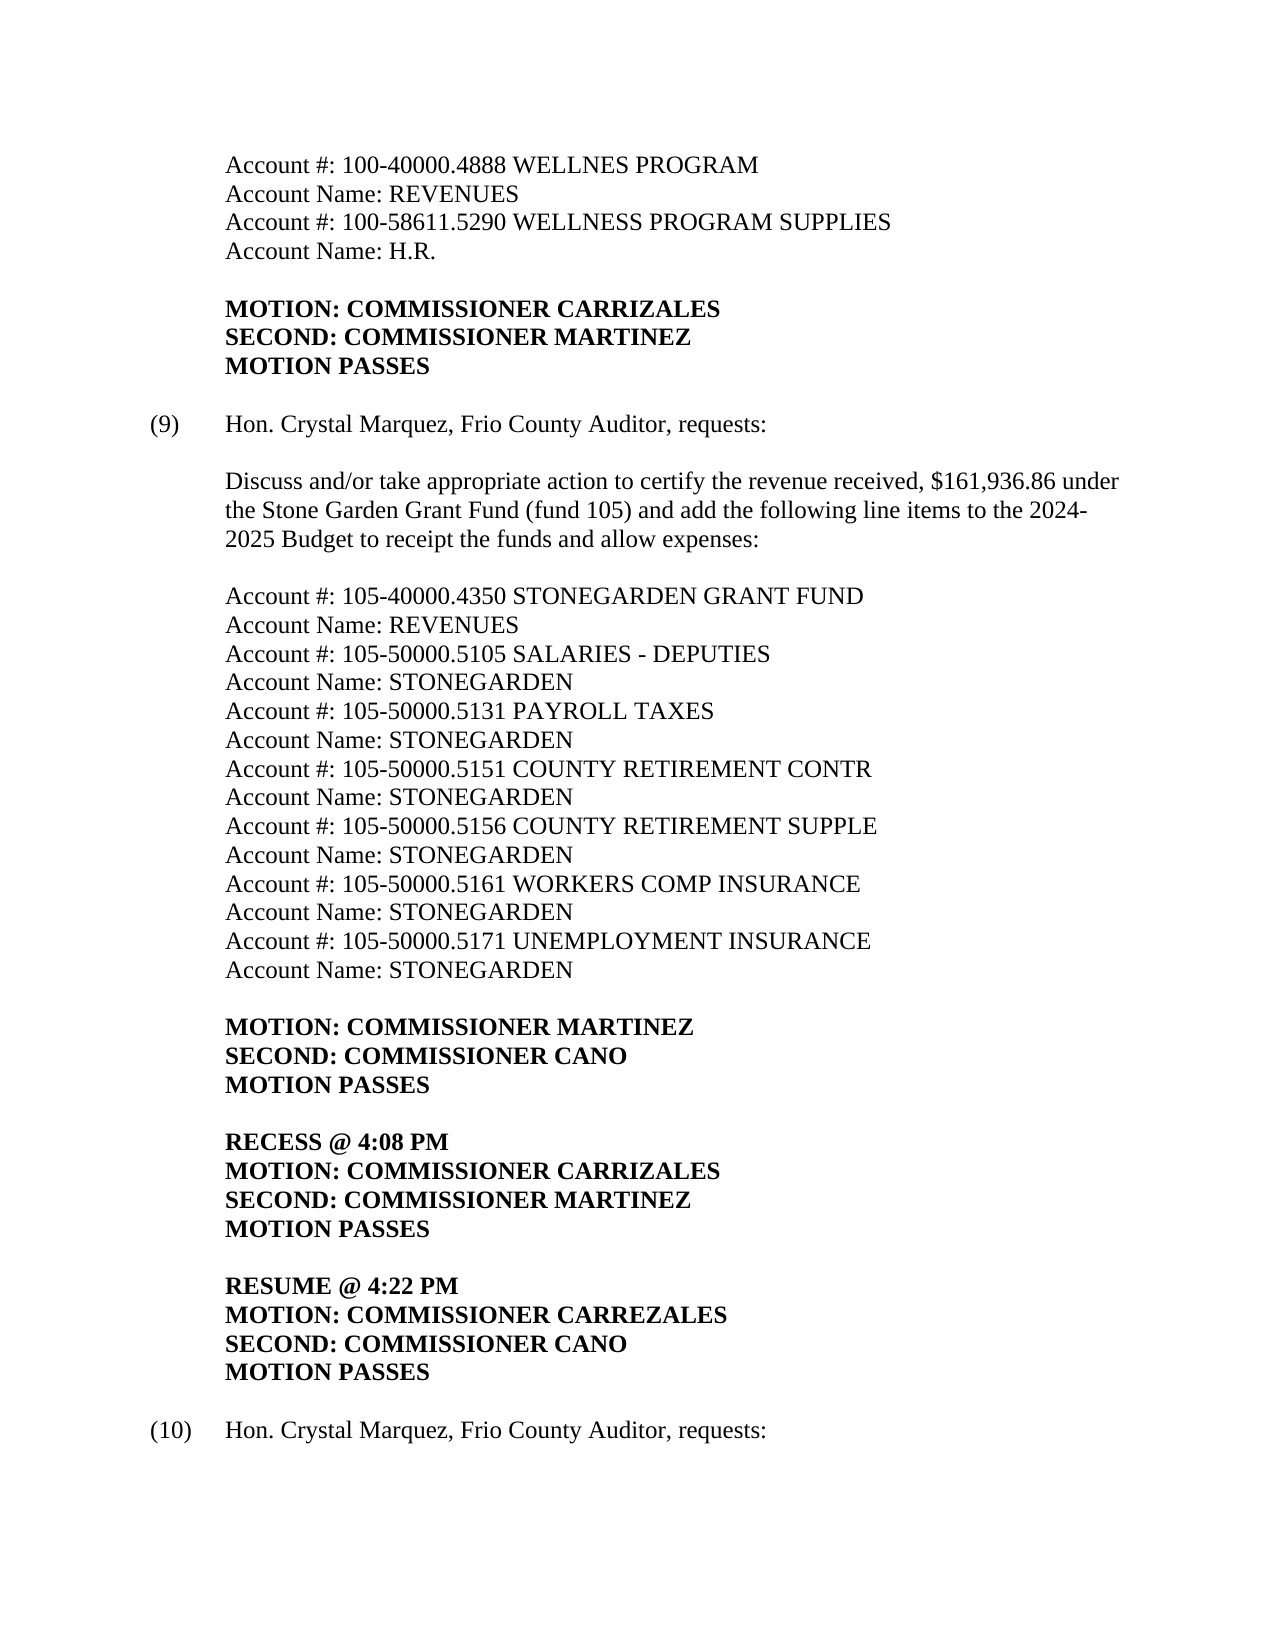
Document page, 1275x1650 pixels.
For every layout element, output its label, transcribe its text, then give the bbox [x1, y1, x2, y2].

text Account Name: STONEGARDEN [150, 840, 1125, 869]
text SECOND: COMMISSIONER MARTINEZ [150, 1185, 1125, 1214]
text Account Name: STONEGARDEN [150, 955, 1125, 984]
text MOTION: COMMISSIONER CARRIZALES [150, 294, 1125, 322]
text Account Name: H.R. [150, 236, 1125, 265]
text MOTION PASSES [150, 1070, 1125, 1099]
text Account #: 100-40000.4888 WELLNES PROGRAM [150, 150, 1125, 179]
text Account #: 105-50000.5161 WORKERS COMP INSURANCE [150, 869, 1125, 897]
text RECESS @ 4:08 PM [150, 1127, 1125, 1156]
text Account #: 105-40000.4350 STONEGARDEN GRANT FUND [150, 581, 1125, 610]
text MOTION: COMMISSIONER CARREZALES [150, 1300, 1125, 1329]
text Account Name: STONEGARDEN [150, 897, 1125, 926]
text Account Name: STONEGARDEN [150, 782, 1125, 811]
text Account #: 105-50000.5131 PAYROLL TAXES [150, 696, 1125, 725]
text Account #: 105-50000.5171 UNEMPLOYMENT INSURANCE [150, 926, 1125, 955]
text Account #: 100-58611.5290 WELLNESS PROGRAM SUPPLIES [150, 207, 1125, 236]
text Account Name: REVENUES [150, 610, 1125, 639]
text (9) Hon. Crystal Marquez, Frio County Auditor, requests: [150, 409, 1125, 437]
text Account Name: REVENUES [150, 179, 1125, 207]
text MOTION PASSES [150, 1357, 1125, 1386]
text SECOND: COMMISSIONER MARTINEZ [150, 322, 1125, 351]
text SECOND: COMMISSIONER CANO [150, 1041, 1125, 1070]
text MOTION PASSES [150, 351, 1125, 380]
text Account Name: STONEGARDEN [150, 667, 1125, 696]
text SECOND: COMMISSIONER CANO [150, 1329, 1125, 1357]
text MOTION: COMMISSIONER CARRIZALES [150, 1156, 1125, 1185]
text Discuss and/or take appropriate action to certify the revenue received, $161,936.86 under the Stone Garden Grant Fund (fund 105) and add the following line items to the 2024-2025 Budget to receipt the funds and allow expenses: [225, 466, 1125, 552]
text MOTION PASSES [150, 1214, 1125, 1242]
text Account #: 105-50000.5105 SALARIES - DEPUTIES [150, 639, 1125, 667]
text MOTION: COMMISSIONER MARTINEZ [150, 1012, 1125, 1041]
text Account #: 105-50000.5151 COUNTY RETIREMENT CONTR [150, 754, 1125, 782]
text RESUME @ 4:22 PM [150, 1271, 1125, 1300]
text Account Name: STONEGARDEN [150, 725, 1125, 754]
text (10) Hon. Crystal Marquez, Frio County Auditor, requests: [150, 1415, 1125, 1444]
text Account #: 105-50000.5156 COUNTY RETIREMENT SUPPLE [150, 811, 1125, 840]
